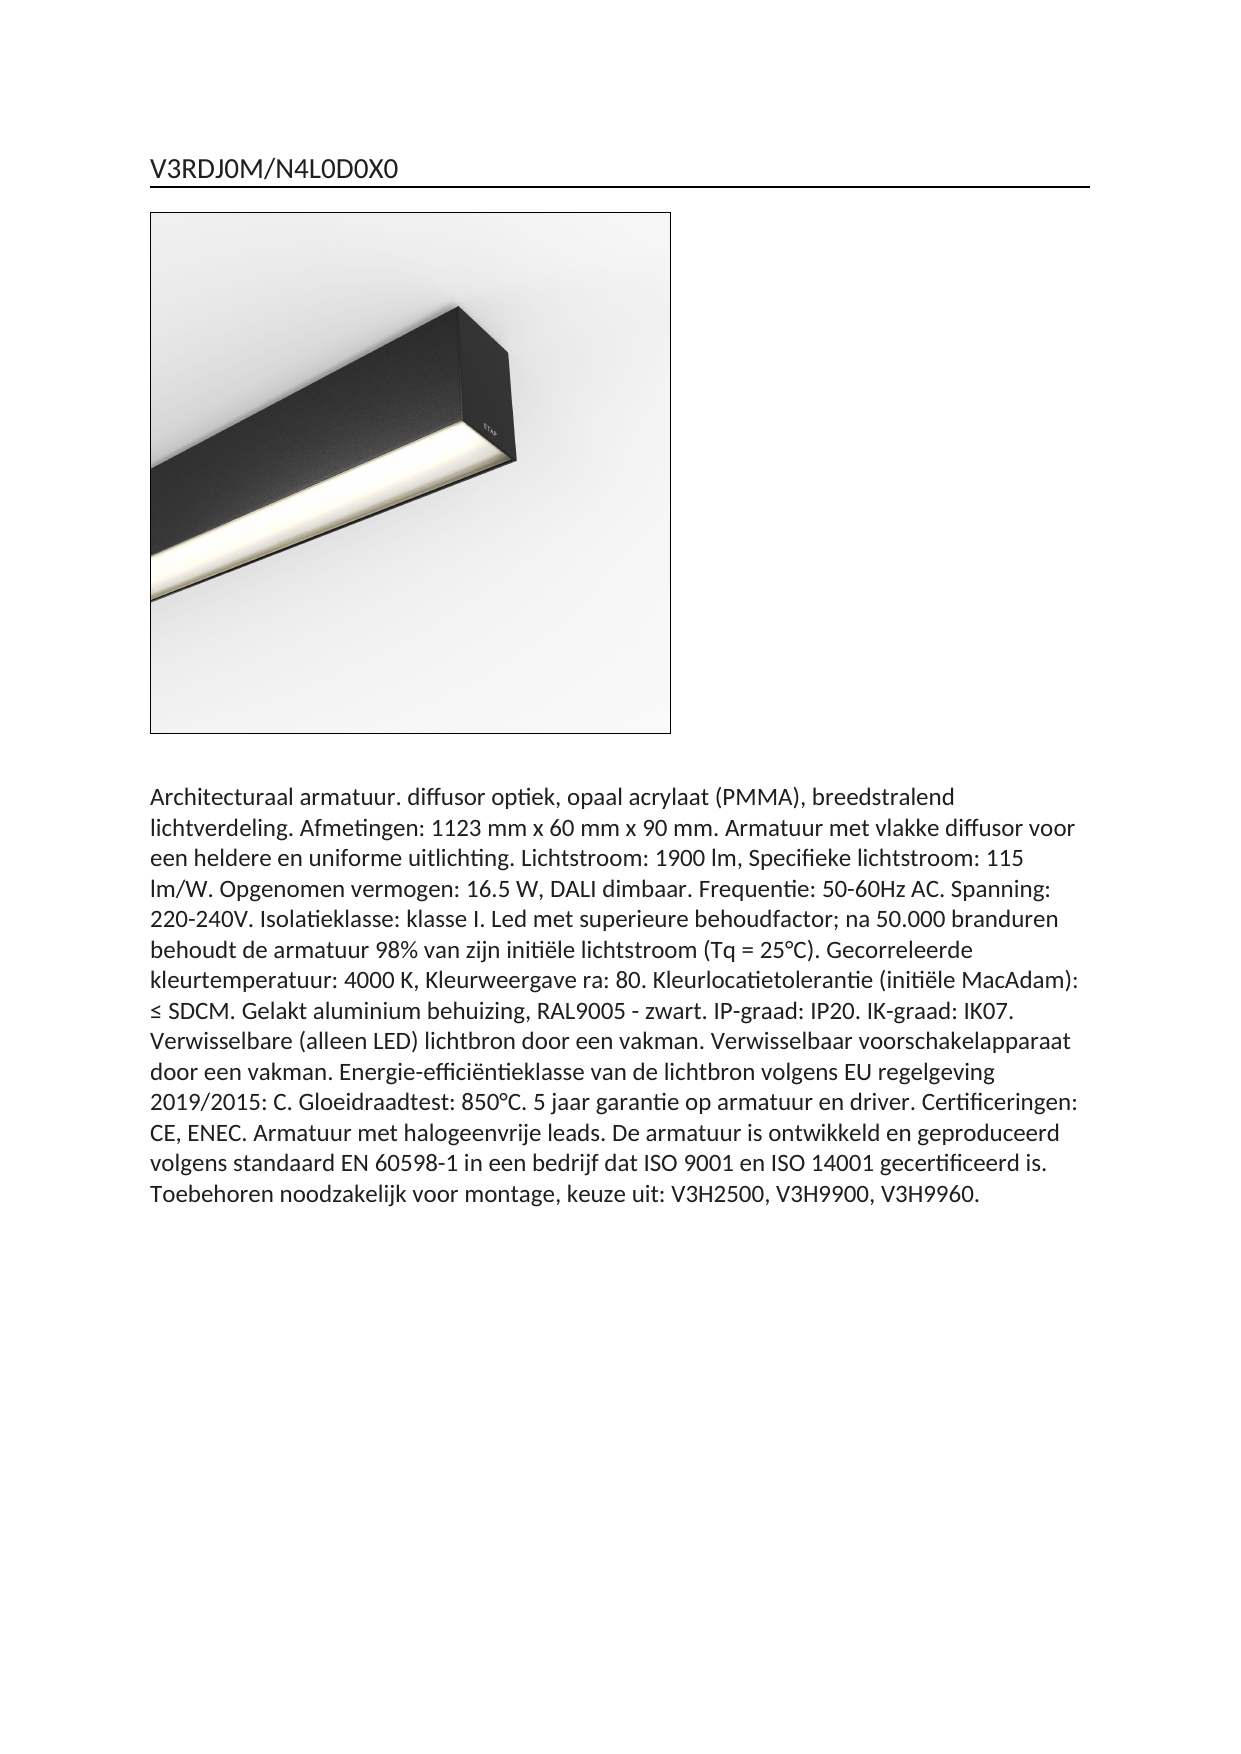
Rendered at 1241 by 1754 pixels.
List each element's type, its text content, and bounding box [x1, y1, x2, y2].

picture [151, 213, 670, 733]
text V3RDJ0M/N4L0D0X0 [150, 150, 1090, 186]
text Architecturaal armatuur. diffusor optiek, opaal acrylaat (PMMA), breedstralend lichtverdeling. Afmetingen: 1123 mm x 60 mm x 90 mm. Armatuur met vlakke diffusor voor een heldere en uniforme uitlichting. Lichtstroom: 1900 lm, Specifieke lichtstroom: 115 lm/W. Opgenomen vermogen: 16.5 W, DALI dimbaar. Frequentie: 50-60Hz AC. Spanning: 220-240V. Isolatieklasse: klasse I. Led met superieure behoudfactor; na 50.000 branduren behoudt de armatuur 98% van zijn initiële lichtstroom (Tq = 25°C). Gecorreleerde kleurtemperatuur: 4000 K, Kleurweergave ra: 80. Kleurlocatietolerantie (initiële MacAdam): ≤ SDCM. Gelakt aluminium behuizing, RAL9005 - zwart. IP-graad: IP20. IK-graad: IK07. Verwisselbare (alleen LED) lichtbron door een vakman. Verwisselbaar voorschakelapparaat door een vakman. Energie-efficiëntieklasse van de lichtbron volgens EU regelgeving 2019/2015: C. Gloeidraadtest: 850°C. 5 jaar garantie op armatuur en driver. Certificeringen: CE, ENEC. Armatuur met halogeenvrije leads. De armatuur is ontwikkeld en geproduceerd volgens standaard EN 60598-1 in een bedrijf dat ISO 9001 en ISO 14001 gecertificeerd is. Toebehoren noodzakelijk voor montage, keuze uit: V3H2500, V3H9900, V3H9960. [150, 781, 1090, 1208]
